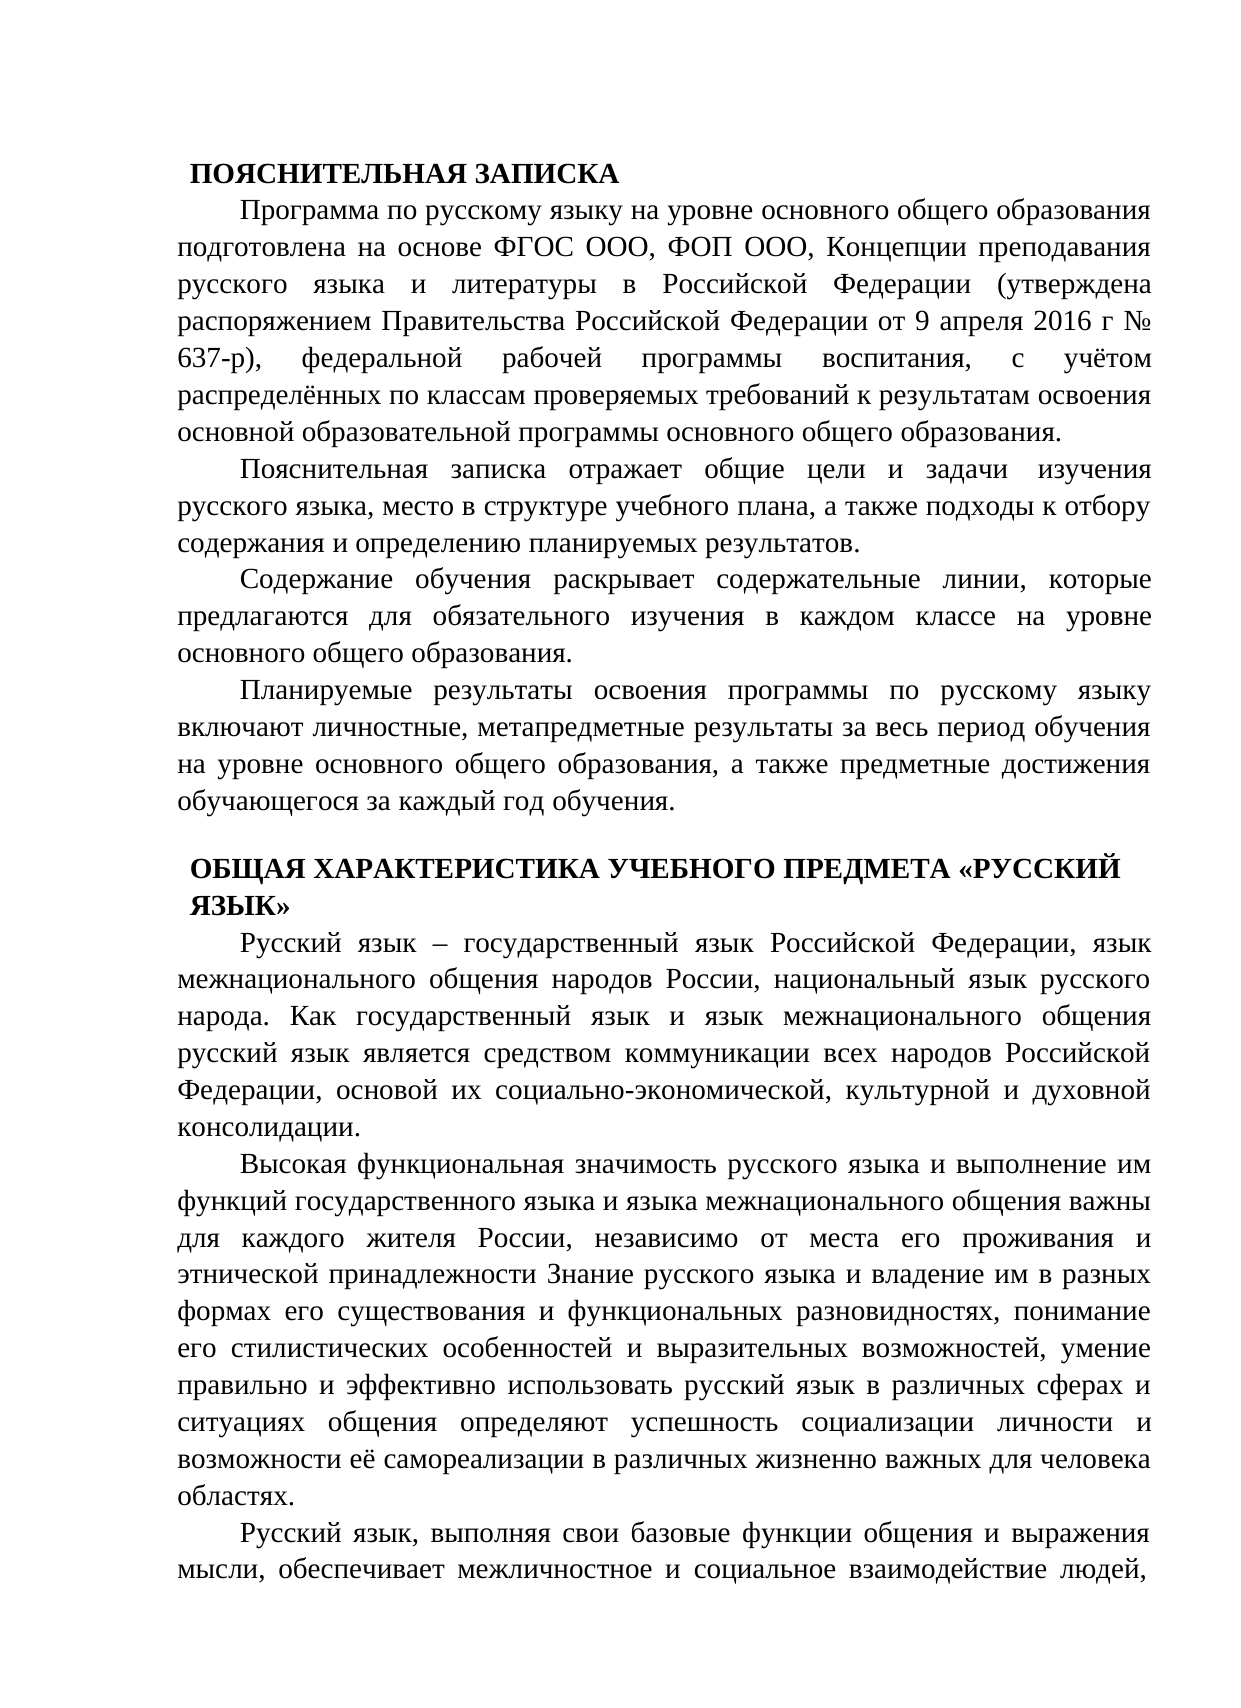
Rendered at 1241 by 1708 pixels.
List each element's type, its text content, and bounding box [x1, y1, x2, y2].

text Планируемые результаты освоения программы по русскому языку включают личностные, метапредметные результаты за весь период обучения на уровне основного общего образования, а также предметные достижения обучающегося за каждый год обучения. [177, 672, 1151, 816]
text Пояснительная записка отражает общие цели и задачи изучения русского языка, место в структуре учебного плана, а также подходы к отбору содержания и определению планируемых результатов. [177, 451, 1152, 558]
text Русский язык, выполняя свои базовые функции общения и выражения мысли, обеспечивает межличностное и социальное взаимодействие людей, [177, 1515, 1151, 1585]
text Содержание обучения раскрывает содержательные линии, которые предлагаются для обязательного изучения в каждом классе на уровне основного общего образования. [177, 562, 1152, 669]
text Программа по русскому языку на уровне основного общего образования подготовлена на основе ФГОС ООО, ФОП ООО, Концепции преподавания русского языка и литературы в Российской Федерации (утверждена распоряжением Правительства Российской Федерации от 9 апреля 2016 г № 637-р), федеральной рабочей программы воспитания, с учётом распределённых по классам проверяемых требований к результатам освоения основной образовательной программы основного общего образования. [177, 192, 1152, 447]
text ПОЯСНИТЕЛЬНАЯ ЗАПИСКА [189, 156, 1165, 189]
subtitle ОБЩАЯ ХАРАКТЕРИСТИКА УЧЕБНОГО ПРЕДМЕТА «РУССКИЙ ЯЗЫК» [189, 851, 1151, 921]
text Высокая функциональная значимость русского языка и выполнение им функций государственного языка и языка межнационального общения важны для каждого жителя России, независимо от места его проживания и этнической принадлежности Знание русского языка и владение им в разных формах его существования и функциональных разновидностях, понимание его стилистических особенностей и выразительных возможностей, умение правильно и эффективно использовать русский язык в различных сферах и ситуациях общения определяют успешность социализации личности и возможности её самореализации в различных жизненно важных для человека областях. [177, 1146, 1152, 1511]
text Русский язык – государственный язык Российской Федерации, язык межнационального общения народов России, национальный язык русского народа. Как государственный язык и язык межнационального общения русский язык является средством коммуникации всех народов Российской Федерации, основой их социально-экономической, культурной и духовной консолидации. [177, 925, 1151, 1143]
